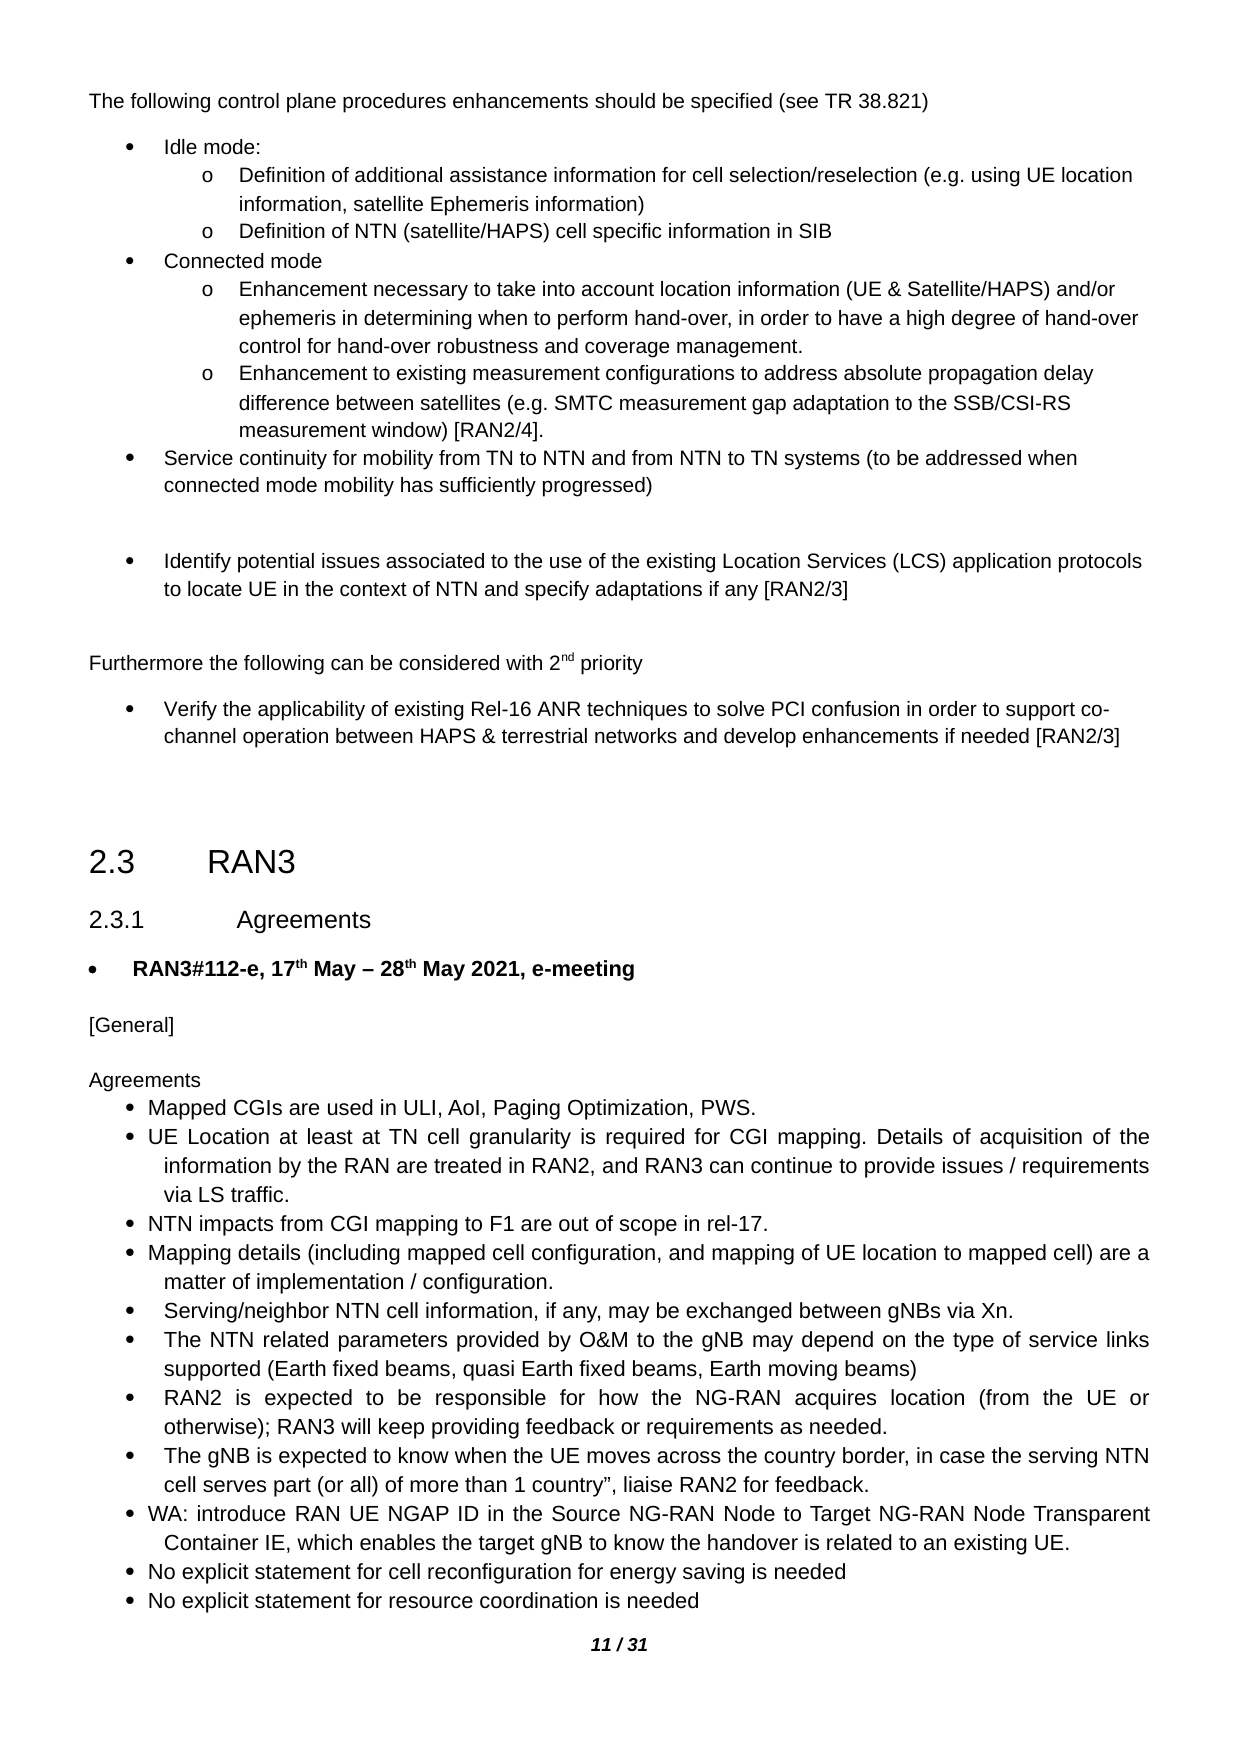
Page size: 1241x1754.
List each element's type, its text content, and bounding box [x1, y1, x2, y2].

list Idle mode: [126, 135, 1152, 159]
list No explicit statement for cell reconfiguration for energy saving is needed [126, 1559, 1152, 1584]
list RAN2 is expected to be responsible for how the NG-RAN acquires location (from the UE or otherwise); RAN3 will keep providing feedback or requirements as needed. [126, 1385, 1152, 1439]
list UE Location at least at TN cell granularity is required for CGI mapping. Details of acquisition of the information by the RAN are treated in RAN2, and RAN3 can continue to provide issues / requirements via LS traffic. [126, 1124, 1152, 1207]
list RAN3#112-e, 17th May – 28th May 2021, e-meeting [89, 956, 1152, 982]
subtitle 2.3 RAN3 [89, 842, 1152, 880]
list Enhancement to existing measurement configurations to address absolute propagation delay difference between satellites (e.g. SMTC measurement gap adaptation to the SSB/CSI-RS measurement window) [RAN2/4]. [201, 361, 1152, 442]
list The NTN related parameters provided by O&M to the gNB may depend on the type of service links supported (Earth fixed beams, quasi Earth fixed beams, Earth moving beams) [126, 1327, 1152, 1381]
list Definition of additional assistance information for cell selection/reselection (e.g. using UE location information, satellite Ephemeris information) [201, 162, 1152, 216]
list Connected mode [126, 249, 1152, 273]
list Verify the applicability of existing Rel-16 ANR techniques to solve PCI confusion in order to support co-channel operation between HAPS & terrestrial networks and develop enhancements if needed [RAN2/3] [126, 697, 1152, 748]
text Agreements [89, 1068, 1152, 1092]
list Definition of NTN (satellite/HAPS) cell specific information in SIB [201, 219, 1152, 245]
list Mapped CGIs are used in ULI, AoI, Paging Optimization, PWS. [126, 1095, 1152, 1121]
list Service continuity for mobility from TN to NTN and from NTN to TN systems (to be addressed when connected mode mobility has sufficiently progressed) [126, 445, 1152, 497]
list Enhancement necessary to take into account location information (UE & Satellite/HAPS) and/or ephemeris in determining when to perform hand-over, in order to have a high degree of hand-over control for hand-over robustness and coverage management. [201, 277, 1152, 357]
text [General] [89, 1013, 1152, 1037]
list No explicit statement for resource coordination is needed [126, 1588, 1152, 1613]
subtitle 2.3.1 Agreements [89, 904, 1152, 933]
list Identify potential issues associated to the use of the existing Location Services (LCS) application protocols to locate UE in the context of NTN and specify adaptations if any [RAN2/3] [126, 549, 1152, 601]
text Furthermore the following can be considered with 2nd priority [89, 650, 1152, 674]
text The following control plane procedures enhancements should be specified (see TR 38.821) [89, 89, 1152, 113]
list Mapping details (including mapped cell configuration, and mapping of UE location to mapped cell) are a matter of implementation / configuration. [126, 1240, 1152, 1294]
list WA: introduce RAN UE NGAP ID in the Source NG-RAN Node to Target NG-RAN Node Transparent Container IE, which enables the target gNB to know the handover is related to an existing UE. [126, 1501, 1152, 1555]
list The gNB is expected to know when the UE moves across the country border, in case the serving NTN cell serves part (or all) of more than 1 country”, liaise RAN2 for feedback. [126, 1443, 1152, 1497]
list Serving/neighbor NTN cell information, if any, may be exchanged between gNBs via Xn. [126, 1298, 1152, 1323]
list NTN impacts from CGI mapping to F1 are out of scope in rel-17. [126, 1211, 1152, 1236]
